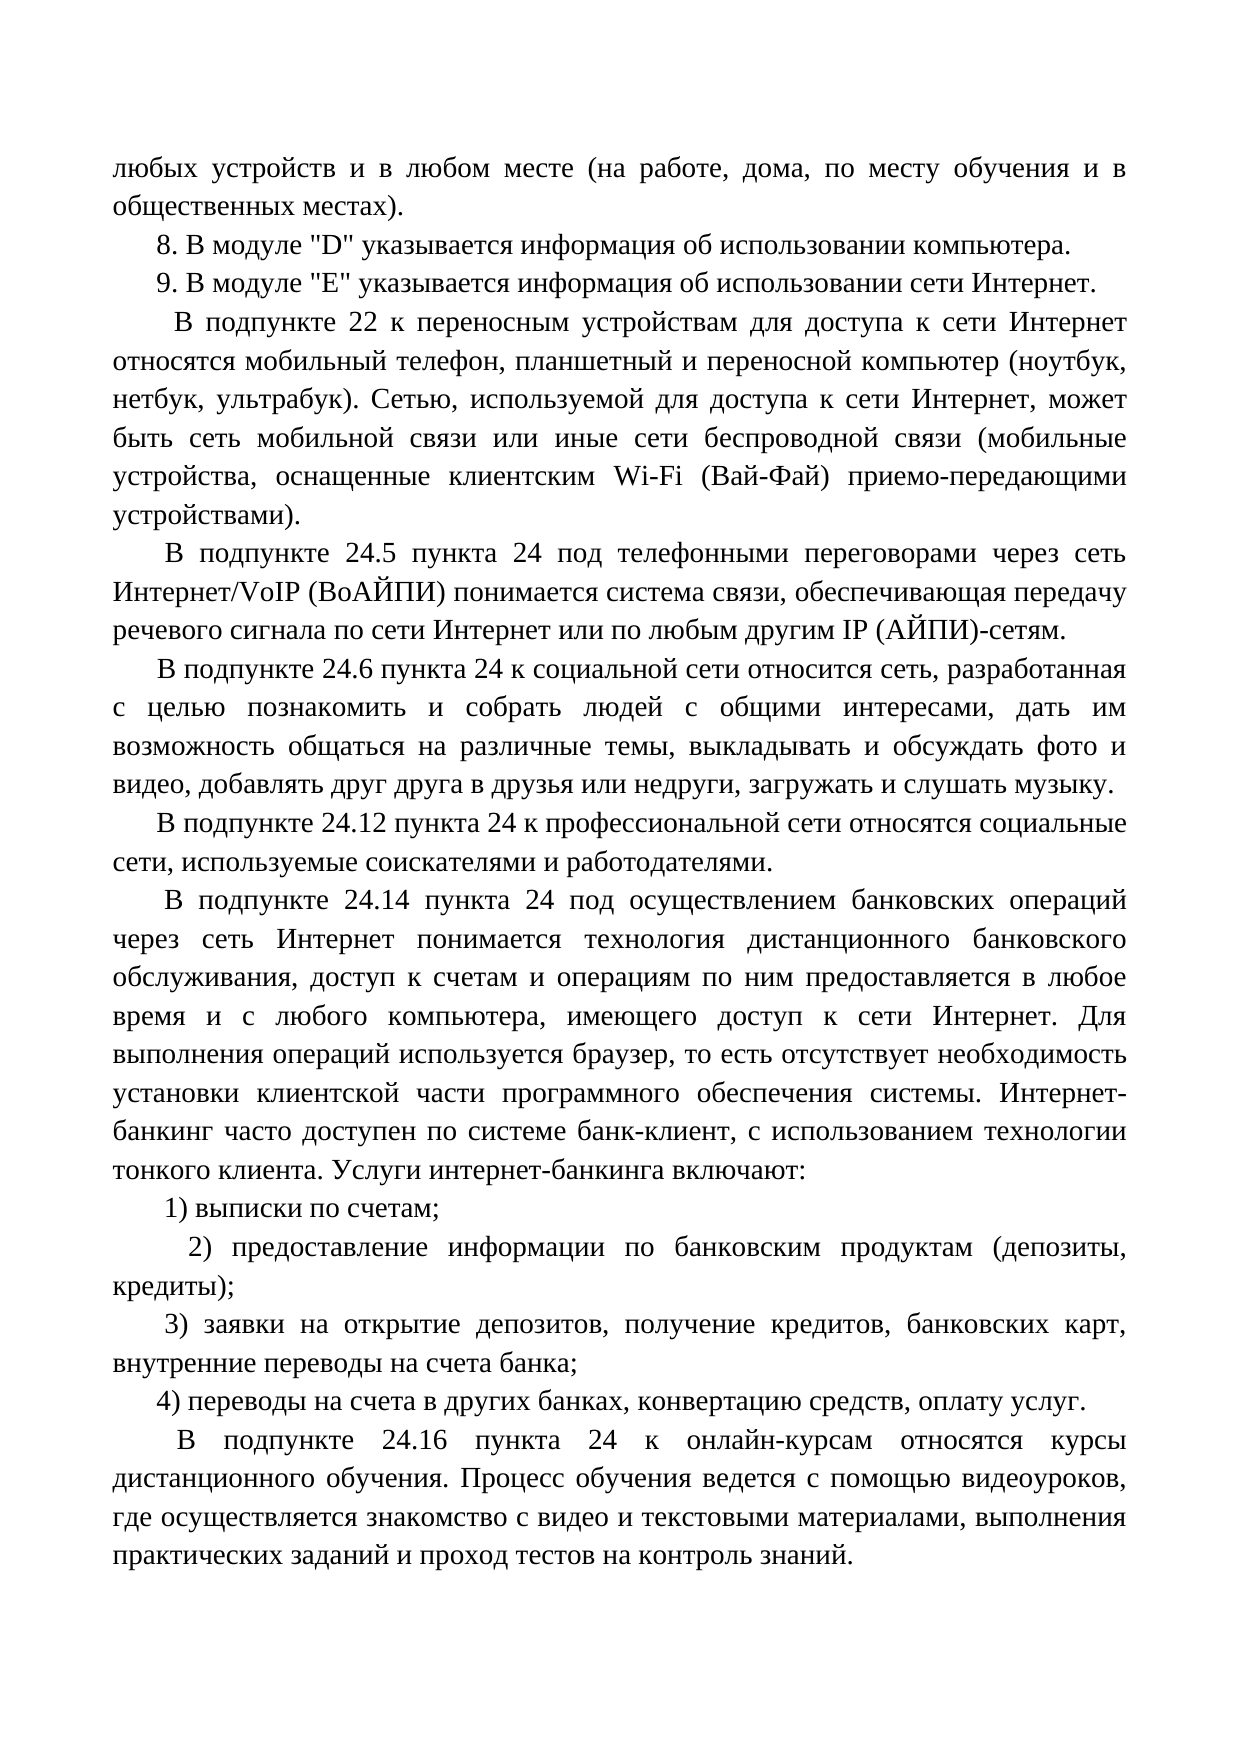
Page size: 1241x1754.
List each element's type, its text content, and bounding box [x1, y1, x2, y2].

text В подпункте 24.14 пункта 24 под осуществлением банковских операций через сеть Интернет понимается технология дистанционного банковского обслуживания, доступ к счетам и операциям по ним предоставляется в любое время и с любого компьютера, имеющего доступ к сети Интернет. Для выполнения операций используется браузер, то есть отсутствует необходимость установки клиентской части программного обеспечения системы. Интернет-банкинг часто доступен по системе банк-клиент, с использованием технологии тонкого клиента. Услуги интернет-банкинга включают: [112, 882, 1128, 1186]
text В подпункте 24.12 пункта 24 к профессиональной сети относятся социальные сети, используемые соискателями и работодателями. [112, 805, 1128, 877]
text 8. В модуле "D" указывается информация об использовании компьютера. [112, 227, 1128, 261]
text В подпункте 22 к переносным устройствам для доступа к сети Интернет относятся мобильный телефон, планшетный и переносной компьютер (ноутбук, нетбук, ультрабук). Сетью, используемой для доступа к сети Интернет, может быть сеть мобильной связи или иные сети беспроводной связи (мобильные устройства, оснащенные клиентским Wi-Fi (Вай-Фай) приемо-передающими устройствами). [112, 304, 1128, 530]
text В подпункте 24.6 пункта 24 к социальной сети относится сеть, разработанная с целью познакомить и собрать людей с общими интересами, дать им возможность общаться на различные темы, выкладывать и обсуждать фото и видео, добавлять друг друга в друзья или недруги, загружать и слушать музыку. [112, 651, 1128, 800]
text 4) переводы на счета в других банках, конвертацию средств, оплату услуг. [112, 1383, 1128, 1417]
text 1) выписки по счетам; [112, 1191, 1128, 1224]
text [112, 150, 1128, 222]
text В подпункте 24.5 пункта 24 под телефонными переговорами через сеть Интернет/VoIP (ВоАЙПИ) понимается система связи, обеспечивающая передачу речевого сигнала по сети Интернет или по любым другим IP (АЙПИ)-сетям. [112, 535, 1128, 646]
text 9. В модуле "E" указывается информация об использовании сети Интернет. [112, 266, 1128, 299]
text 3) заявки на открытие депозитов, получение кредитов, банковских карт, внутренние переводы на счета банка; [112, 1306, 1128, 1378]
text В подпункте 24.16 пункта 24 к онлайн-курсам относятся курсы дистанционного обучения. Процесс обучения ведется с помощью видеоуроков, где осуществляется знакомство с видео и текстовыми материалами, выполнения практических заданий и проход тестов на контроль знаний. [112, 1422, 1128, 1571]
text 2) предоставление информации по банковским продуктам (депозиты, кредиты); [112, 1229, 1128, 1301]
